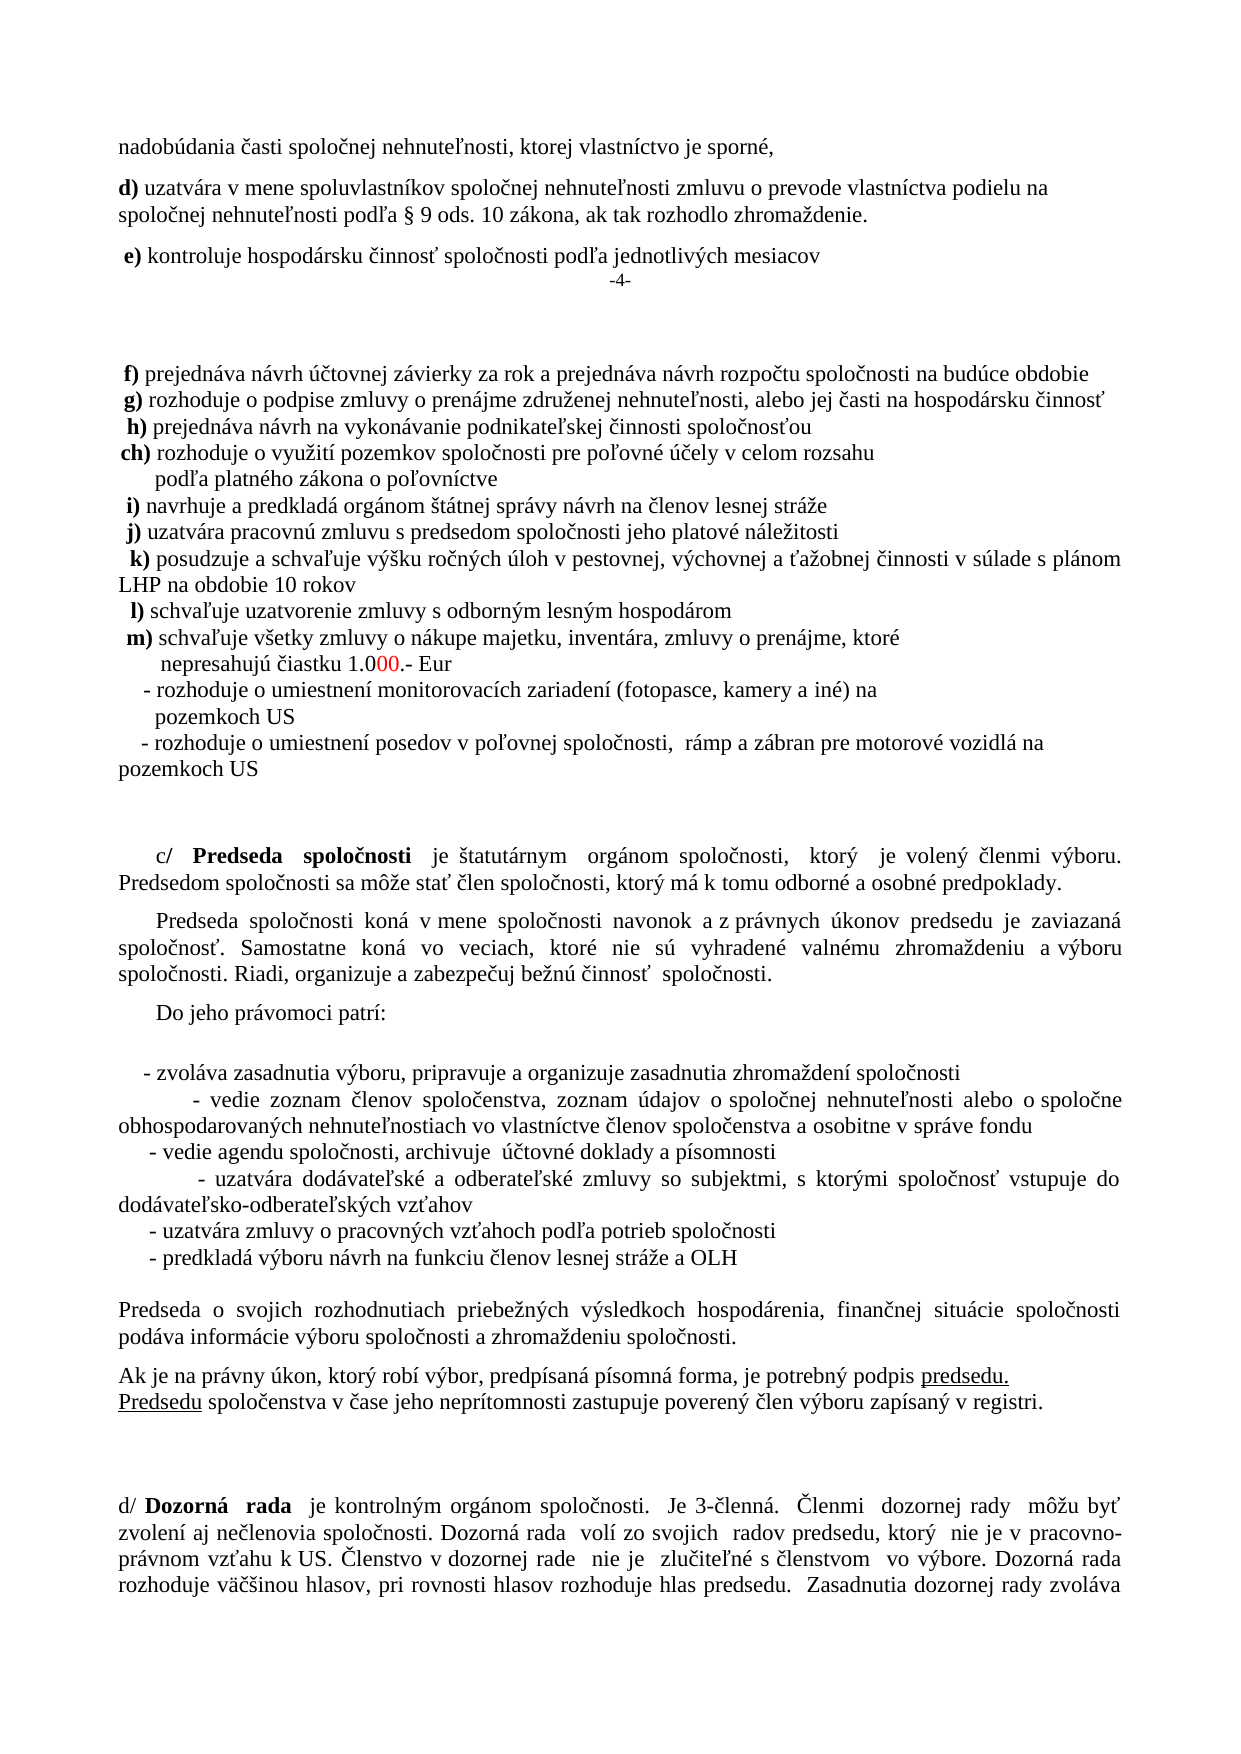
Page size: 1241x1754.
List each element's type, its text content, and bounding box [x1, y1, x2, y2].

text Ak je na právny úkon, ktorý robí výbor, predpísaná písomná forma, je potrebný podpis predsedu. [118, 1362, 1122, 1388]
text Predsedu spoločenstva v čase jeho neprítomnosti zastupuje poverený člen výboru zapísaný v registri. [118, 1388, 1122, 1414]
text Do jeho právomoci patrí: [156, 999, 1122, 1025]
text - vedie agendu spoločnosti, archivuje účtovné doklady a písomnosti [80, 1138, 1122, 1165]
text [118, 1492, 1122, 1598]
text c/ Predseda spoločnosti je štatutárnym orgánom spoločnosti, ktorý je volený členmi výboru. Predsedom spoločnosti sa môže stať člen spoločnosti, ktorý má k tomu odborné a osobné predpoklady. [118, 842, 1122, 895]
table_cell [118, 118, 1122, 782]
text - uzatvára dodávateľské a odberateľské zmluvy so subjektmi, s ktorými spoločnosť vstupuje do dodávateľsko-odberateľských vzťahov [80, 1165, 1122, 1217]
text - zvoláva zasadnutia výboru, pripravuje a organizuje zasadnutia zhromaždení spoločnosti [80, 1059, 1122, 1086]
text - vedie zoznam členov spoločenstva, zoznam údajov o spoločnej nehnuteľnosti alebo o spoločne obhospodarovaných nehnuteľnostiach vo vlastníctve členov spoločenstva a osobitne v správe fondu [80, 1086, 1122, 1138]
text - predkladá výboru návrh na funkciu členov lesnej stráže a OLH [80, 1244, 1122, 1270]
text Predseda o svojich rozhodnutiach priebežných výsledkoch hospodárenia, finančnej situácie spoločnosti podáva informácie výboru spoločnosti a zhromaždeniu spoločnosti. [118, 1297, 1122, 1349]
text - uzatvára zmluvy o pracovných vzťahoch podľa potrieb spoločnosti [80, 1217, 1122, 1244]
text Predseda spoločnosti koná v mene spoločnosti navonok a z právnych úkonov predsedu je zaviazaná spoločnosť. Samostatne koná vo veciach, ktoré nie sú vyhradené valnému zhromaždeniu a výboru spoločnosti. Riadi, organizuje a zabezpečuj bežnú činnosť spoločnosti. [118, 907, 1122, 986]
